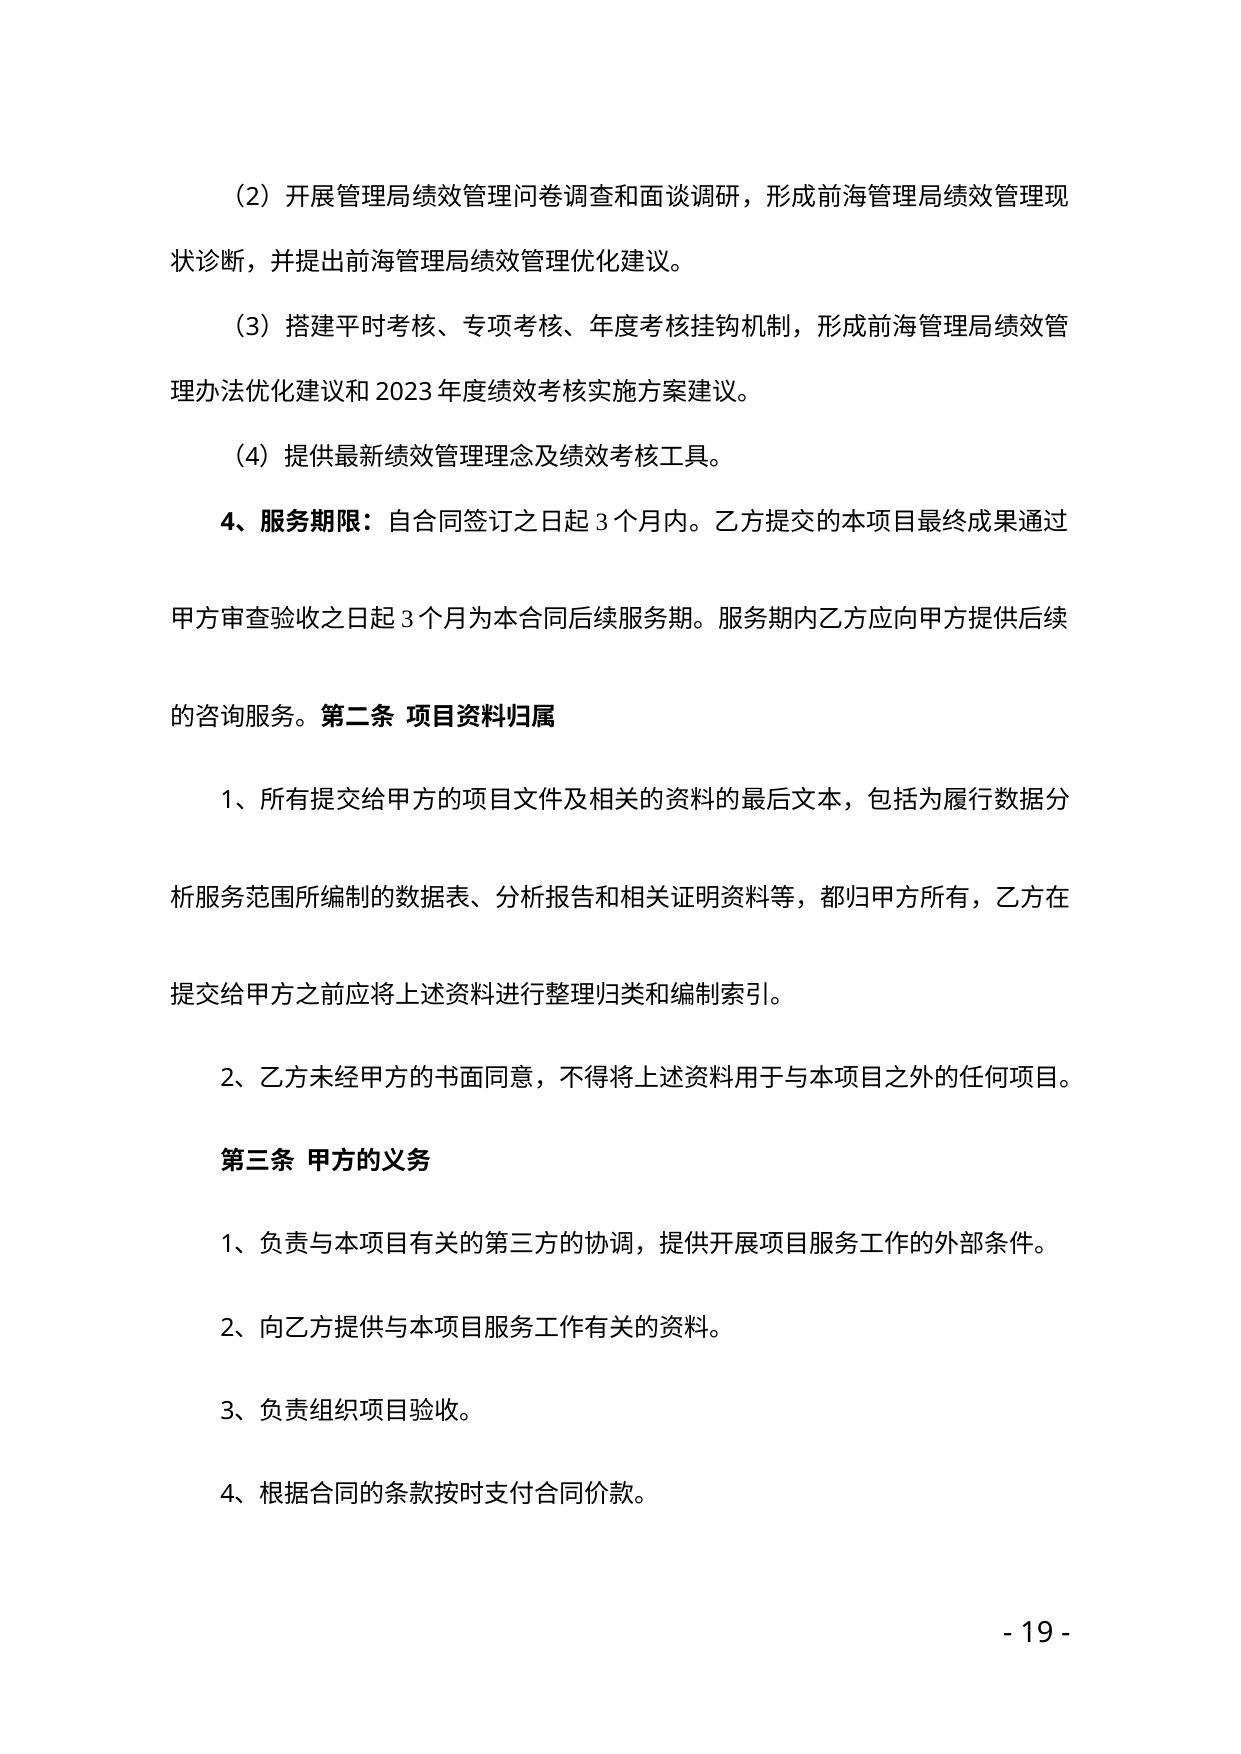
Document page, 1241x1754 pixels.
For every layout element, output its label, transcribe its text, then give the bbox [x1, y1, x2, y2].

text 1、所有提交给甲方的项目文件及相关的资料的最后文本，包括为履行数据分析服务范围所编制的数据表、分析报告和相关证明资料等，都归甲方所有，乙方在提交给甲方之前应将上述资料进行整理归类和编制索引。 [170, 765, 1070, 1025]
text 3、负责组织项目验收。 [170, 1376, 1070, 1441]
text （2）开展管理局绩效管理问卷调查和面谈调研，形成前海管理局绩效管理现状诊断，并提出前海管理局绩效管理优化建议。 [170, 162, 1070, 292]
text （3）搭建平时考核、专项考核、年度考核挂钩机制，形成前海管理局绩效管理办法优化建议和2023年度绩效考核实施方案建议。 [170, 292, 1070, 422]
text 4、根据合同的条款按时支付合同价款。 [170, 1459, 1070, 1524]
text 4、服务期限：自合同签订之日起3个月内。乙方提交的本项目最终成果通过甲方审查验收之日起3个月为本合同后续服务期。服务期内乙方应向甲方提供后续的咨询服务。第二条 项目资料归属 [170, 487, 1070, 747]
text （4）提供最新绩效管理理念及绩效考核工具。 [170, 422, 1070, 487]
text 1、负责与本项目有关的第三方的协调，提供开展项目服务工作的外部条件。 [170, 1209, 1070, 1274]
text 2、向乙方提供与本项目服务工作有关的资料。 [170, 1293, 1070, 1358]
text 第三条 甲方的义务 [170, 1126, 1070, 1191]
text 2、乙方未经甲方的书面同意，不得将上述资料用于与本项目之外的任何项目。 [170, 1043, 1070, 1108]
